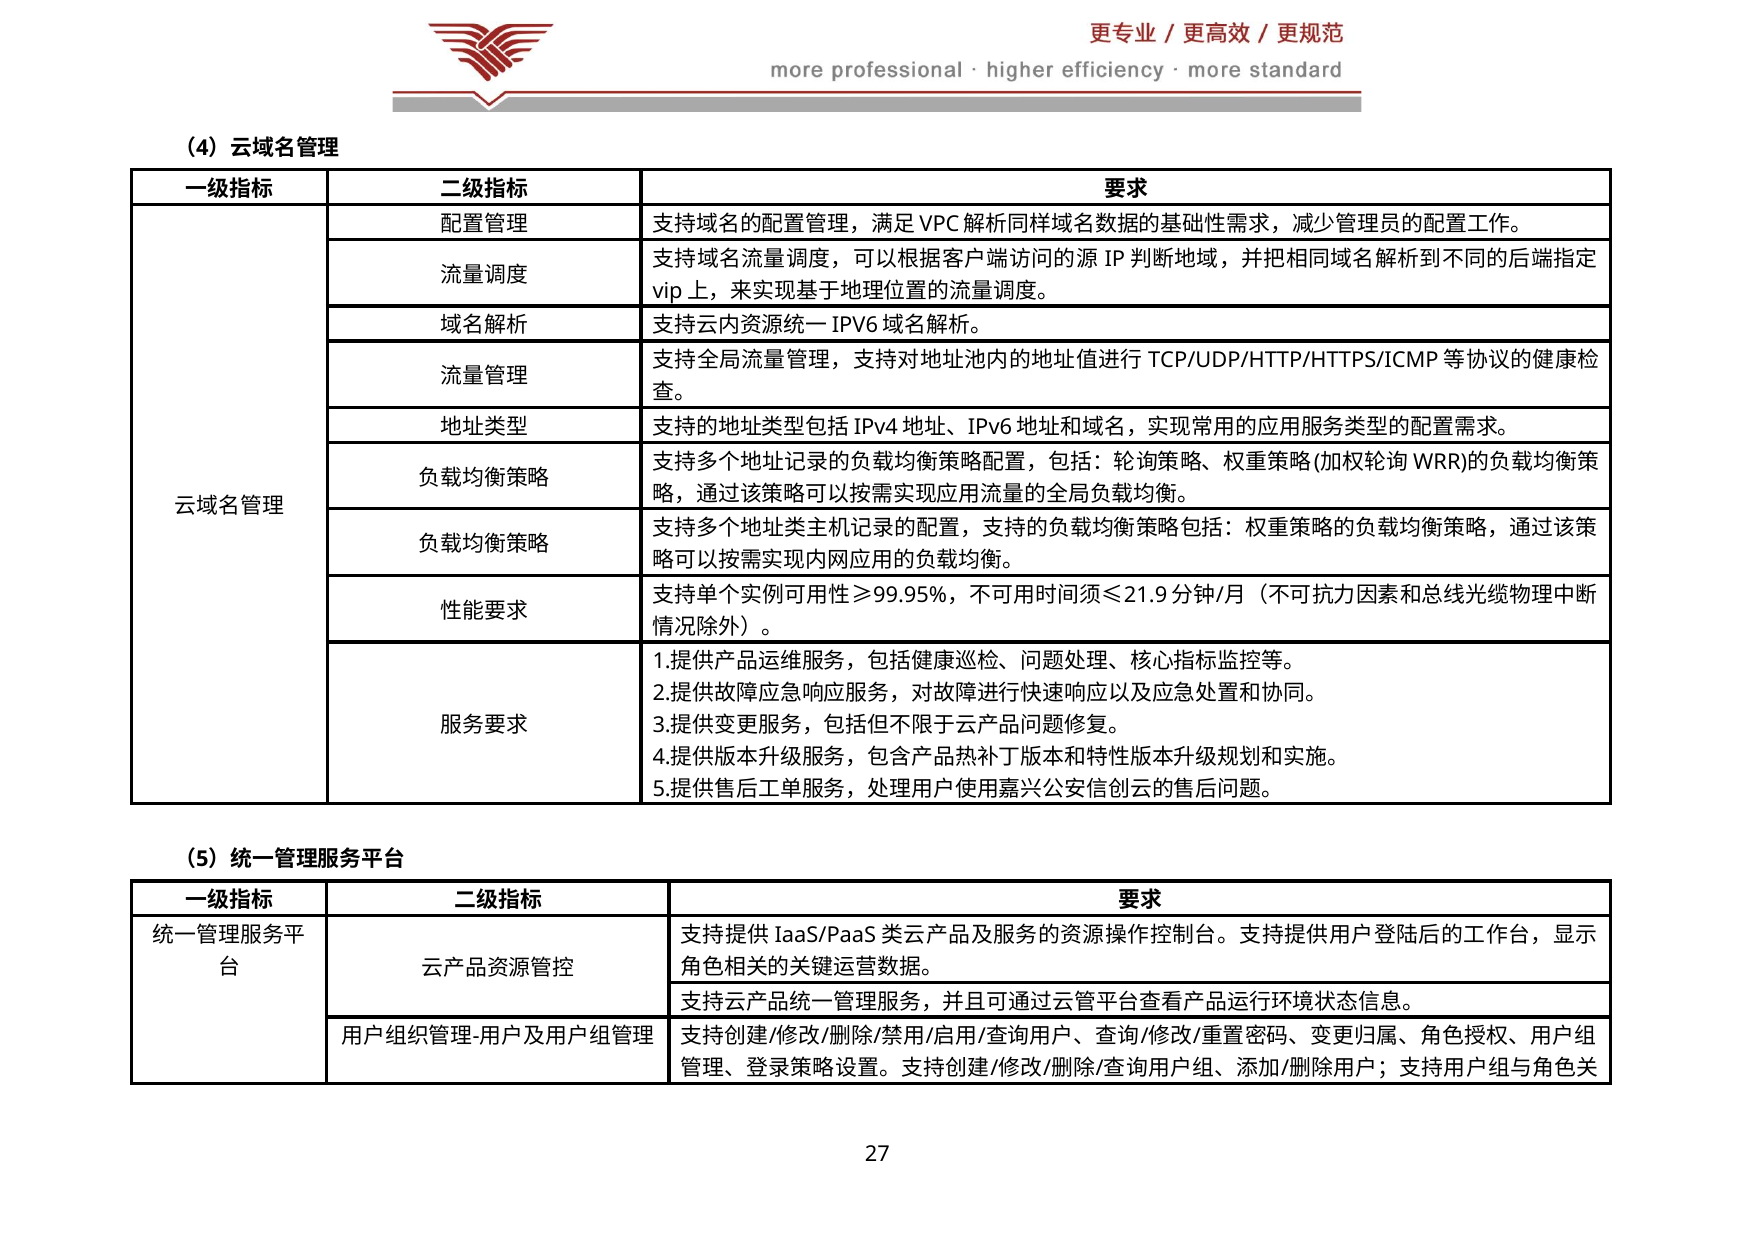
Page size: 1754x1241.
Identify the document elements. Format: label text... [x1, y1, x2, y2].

picture [392, 0, 1362, 112]
table_cell 用户组织管理-用户及用户组管理 [328, 1019, 667, 1082]
table_cell 支持域名流量调度，可以根据客户端访问的源IP判断地域，并把相同域名解析到不同的后端指定vip上，来实现基于地理位置的流量调度。 [643, 241, 1609, 304]
table_cell 性能要求 [329, 577, 639, 640]
table_cell 支持的地址类型包括IPv4地址、IPv6地址和域名，实现常用的应用服务类型的配置需求。 [643, 409, 1609, 441]
table_cell 域名解析 [329, 308, 639, 339]
table_cell 统一管理服务平台 [133, 917, 325, 1082]
table_cell 支持域名的配置管理，满足VPC解析同样域名数据的基础性需求，减少管理员的配置工作。 [643, 206, 1609, 238]
table_cell 支持单个实例可用性≥99.95%，不可用时间须≤21.9分钟/月（不可抗力因素和总线光缆物理中断情况除外）。 [643, 577, 1609, 640]
table_cell 支持提供IaaS/PaaS类云产品及服务的资源操作控制台。支持提供用户登陆后的工作台，显示角色相关的关键运营数据。 [671, 917, 1609, 981]
table_cell 负载均衡策略 [329, 444, 639, 507]
table_header 二级指标 [328, 883, 667, 914]
table_cell 云产品资源管控 [328, 917, 667, 1015]
table_cell 支持多个地址类主机记录的配置，支持的负载均衡策略包括：权重策略的负载均衡策略，通过该策略可以按需实现内网应用的负载均衡。 [643, 510, 1609, 574]
table_cell 地址类型 [329, 409, 639, 441]
table_header 要求 [671, 883, 1609, 914]
table_cell 支持全局流量管理，支持对地址池内的地址值进行TCP/UDP/HTTP/HTTPS/ICMP等协议的健康检查。 [643, 343, 1609, 406]
table_cell 支持创建/修改/删除/禁用/启用/查询用户、查询/修改/重置密码、变更归属、角色授权、用户组管理、登录策略设置。支持创建/修改/删除/查询用户组、添加/删除用户；支持用户组与角色关联。 [671, 1019, 1609, 1082]
table_cell 支持多个地址记录的负载均衡策略配置，包括：轮询策略、权重策略(加权轮询WRR)的负载均衡策略，通过该策略可以按需实现应用流量的全局负载均衡。 [643, 444, 1609, 507]
table_cell 服务要求 [329, 644, 639, 802]
table_cell 流量调度 [329, 241, 639, 304]
table_header 一级指标 [133, 171, 326, 203]
table_header 一级指标 [133, 883, 325, 914]
table_header 要求 [643, 171, 1609, 203]
text （4）云域名管理 [130, 130, 1624, 162]
table_cell 云域名管理 [133, 206, 326, 802]
table_cell 支持云产品统一管理服务，并且可通过云管平台查看产品运行环境状态信息。 [671, 984, 1609, 1015]
table_cell 流量管理 [329, 343, 639, 406]
text （5）统一管理服务平台 [130, 841, 1624, 873]
table_header 二级指标 [329, 171, 639, 203]
table_cell 负载均衡策略 [329, 510, 639, 574]
table_cell 1.提供产品运维服务，包括健康巡检、问题处理、核心指标监控等。 2.提供故障应急响应服务，对故障进行快速响应以及应急处置和协同。 3.提供变更服务，包括但不限于云产品问题修复。 4.提供版本升级服务，包含产品热补丁版本和特性版本升级规划和实施。 5.提供售后工单服务，处理用户使用嘉兴公安信创云的售后问题。 [643, 644, 1609, 802]
table_cell 配置管理 [329, 206, 639, 238]
table_cell 支持云内资源统一IPV6域名解析。 [643, 308, 1609, 339]
